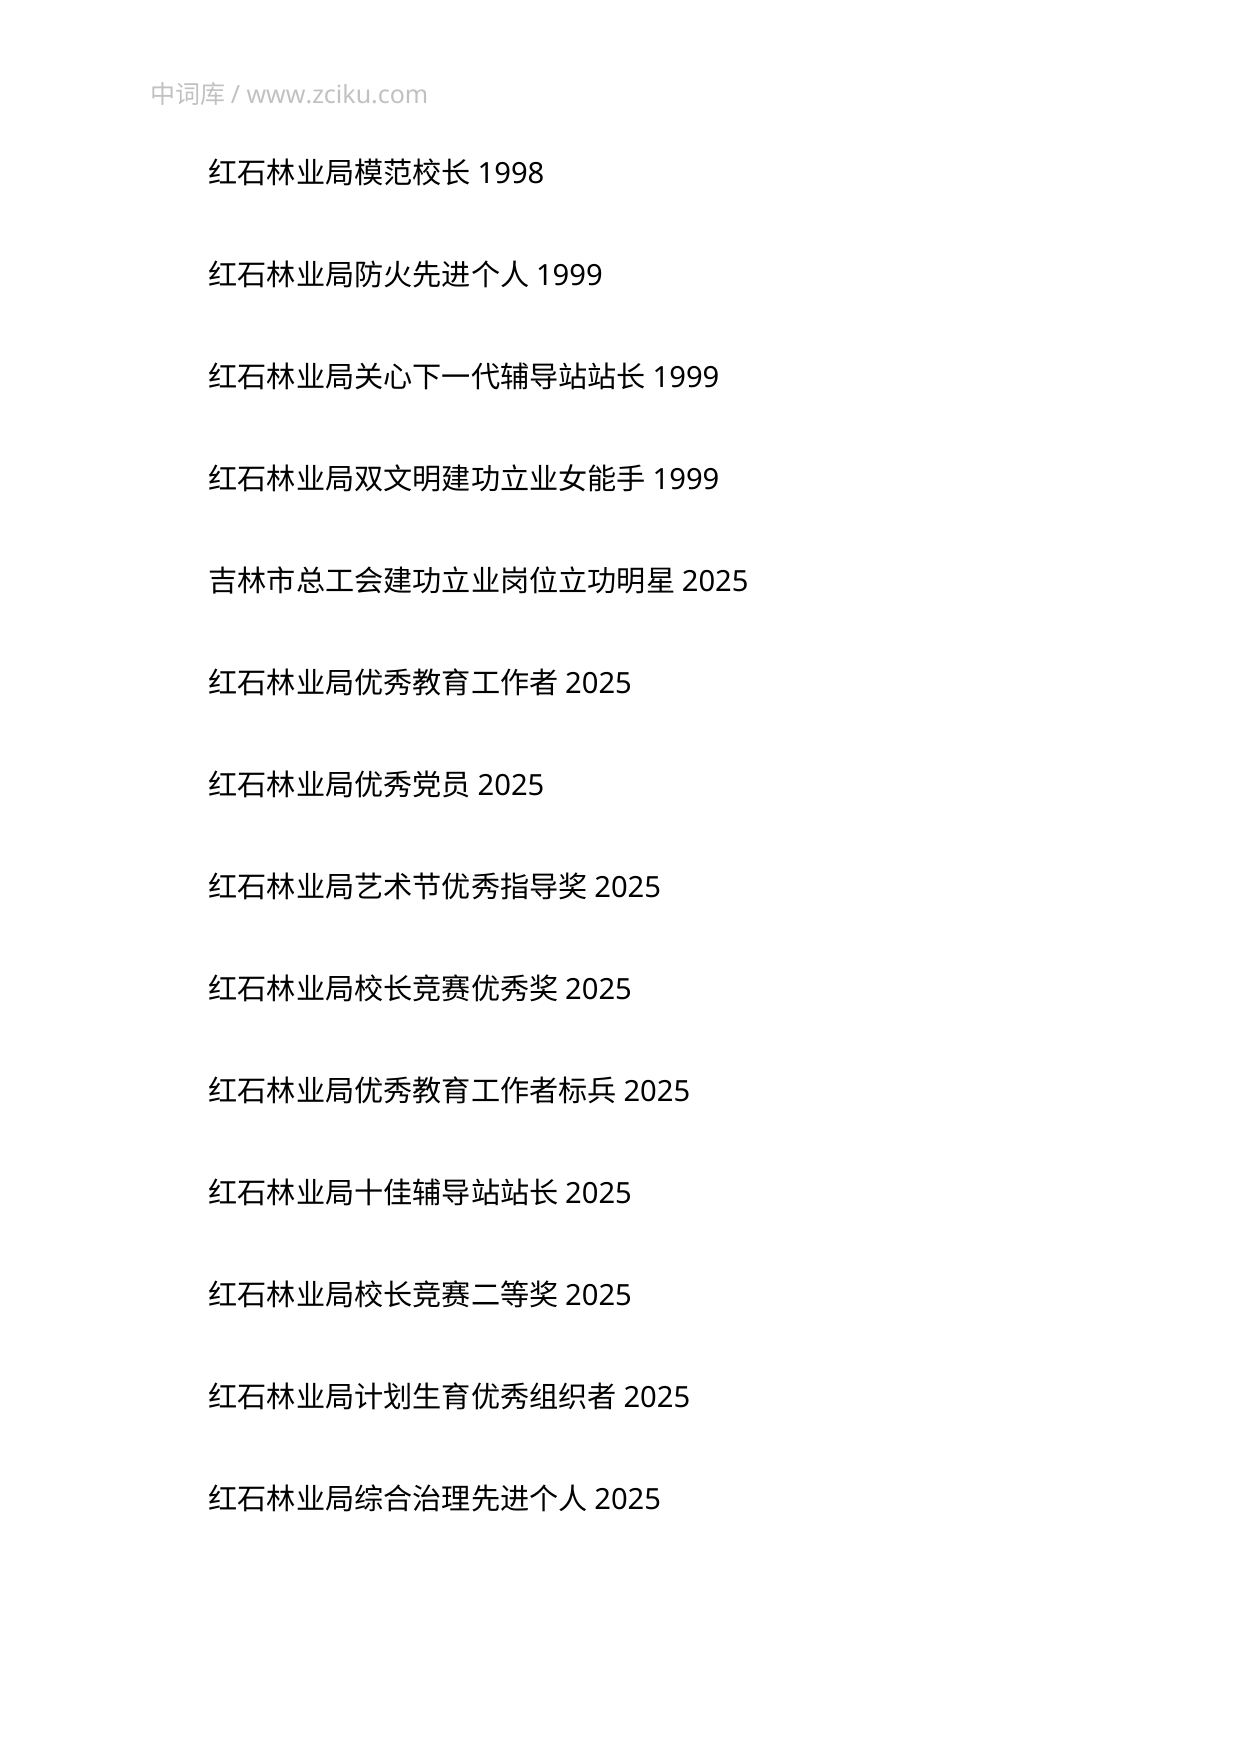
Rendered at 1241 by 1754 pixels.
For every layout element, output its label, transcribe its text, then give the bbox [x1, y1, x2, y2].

text 红石林业局关心下一代辅导站站长 1999 [150, 354, 1090, 396]
text 红石林业局校长竞赛二等奖 2025 [150, 1272, 1090, 1314]
text 红石林业局优秀教育工作者 2025 [150, 660, 1090, 702]
text 红石林业局双文明建功立业女能手 1999 [150, 456, 1090, 498]
text 红石林业局计划生育优秀组织者 2025 [150, 1374, 1090, 1416]
text 红石林业局十佳辅导站站长 2025 [150, 1170, 1090, 1212]
text 红石林业局综合治理先进个人 2025 [150, 1476, 1090, 1518]
text 红石林业局艺术节优秀指导奖 2025 [150, 864, 1090, 906]
text 吉林市总工会建功立业岗位立功明星 2025 [150, 558, 1090, 600]
text 红石林业局防火先进个人 1999 [150, 252, 1090, 294]
text 红石林业局优秀教育工作者标兵 2025 [150, 1068, 1090, 1110]
text 红石林业局校长竞赛优秀奖 2025 [150, 966, 1090, 1008]
text 红石林业局模范校长 1998 [150, 150, 1090, 192]
text 红石林业局优秀党员 2025 [150, 762, 1090, 804]
